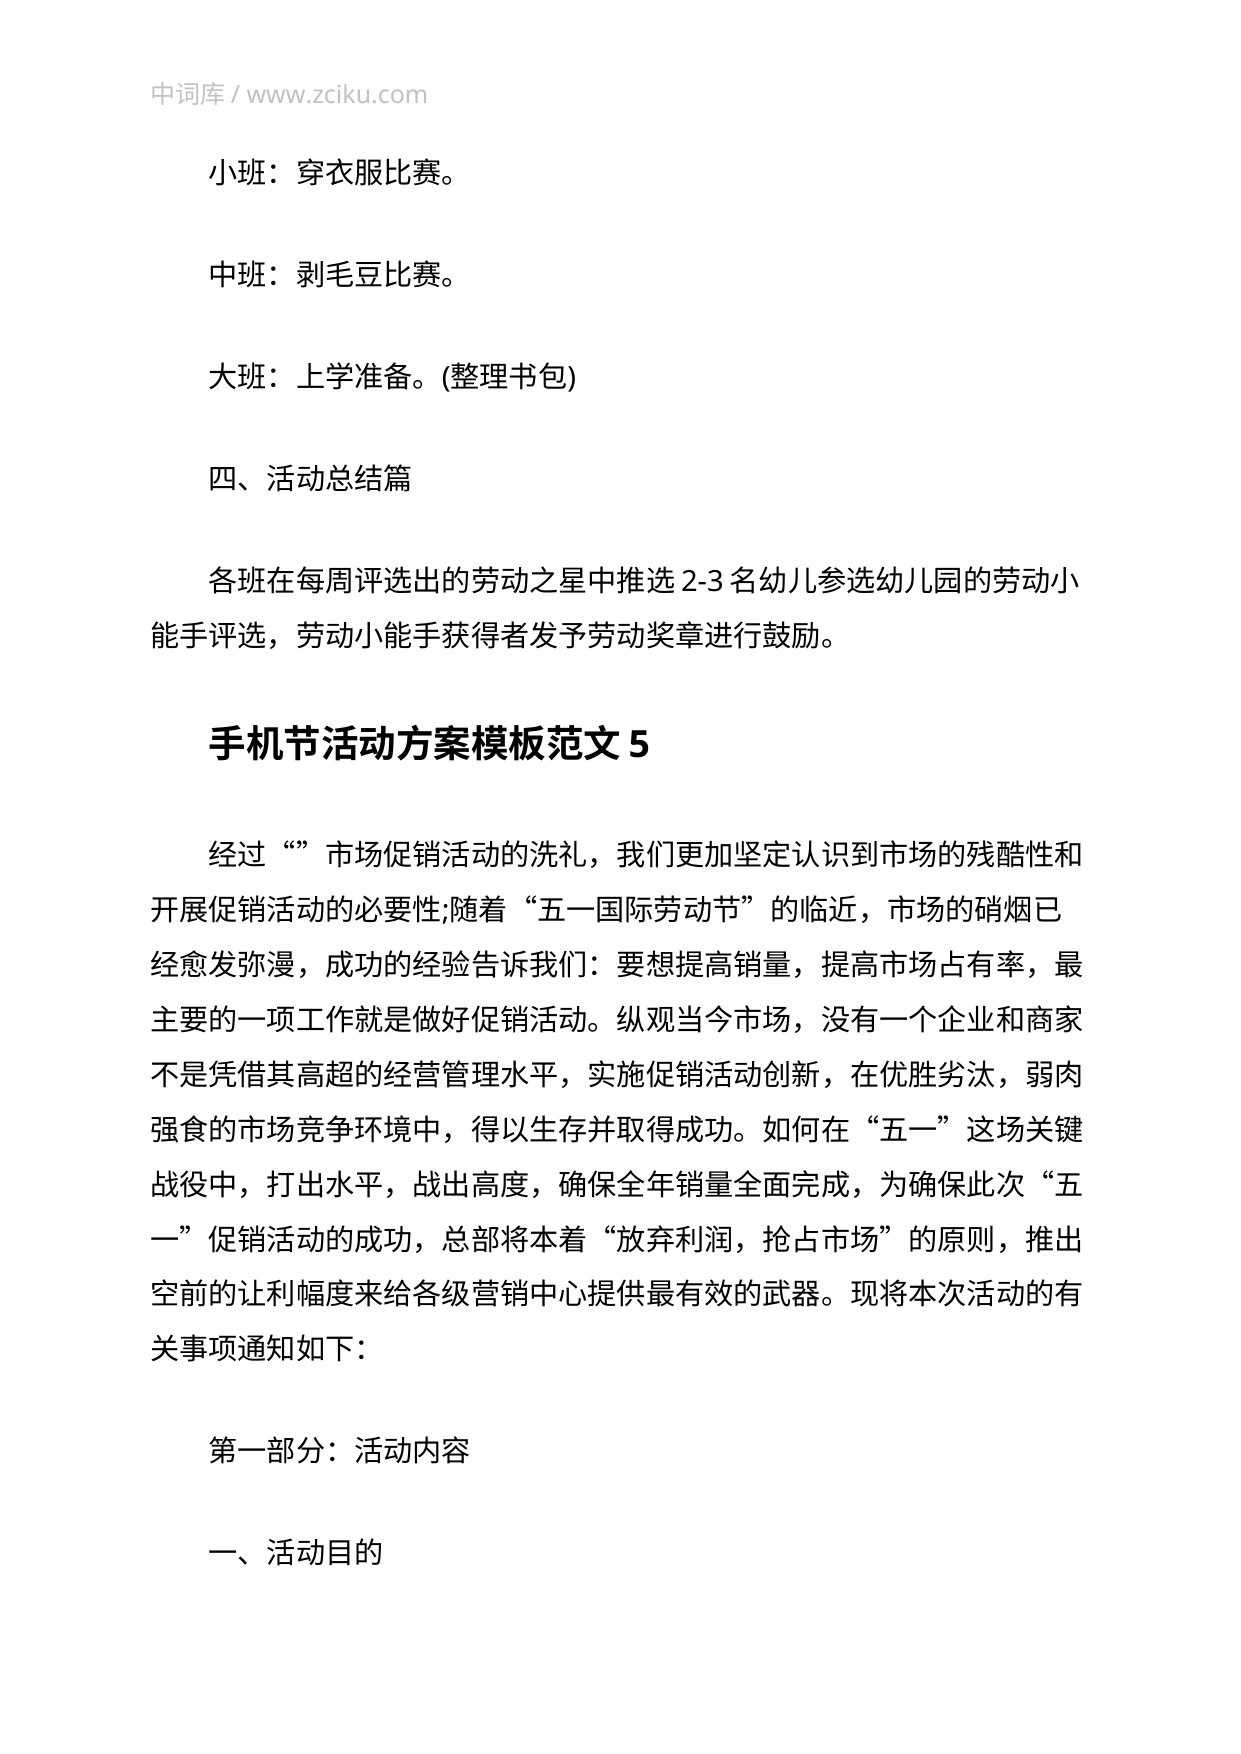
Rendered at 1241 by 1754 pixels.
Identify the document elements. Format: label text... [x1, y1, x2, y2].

text 小班：穿衣服比赛。 [150, 150, 1090, 192]
text 大班：上学准备。(整理书包) [150, 353, 1090, 396]
text 四、活动总结篇 [150, 456, 1090, 498]
text 各班在每周评选出的劳动之星中推选2-3名幼儿参选幼儿园的劳动小能手评选，劳动小能手获得者发予劳动奖章进行鼓励。 [150, 557, 1090, 654]
text 一、活动目的 [150, 1529, 1090, 1572]
text 第一部分：活动内容 [150, 1428, 1090, 1470]
text 手机节活动方案模板范文5 [150, 714, 1090, 768]
text 中班：剥毛豆比赛。 [150, 252, 1090, 294]
text 经过“”市场促销活动的洗礼，我们更加坚定认识到市场的残酷性和开展促销活动的必要性;随着“五一国际劳动节”的临近，市场的硝烟已经愈发弥漫，成功的经验告诉我们：要想提高销量，提高市场占有率，最主要的一项工作就是做好促销活动。纵观当今市场，没有一个企业和商家不是凭借其高超的经营管理水平，实施促销活动创新，在优胜劣汰，弱肉强食的市场竞争环境中，得以生存并取得成功。如何在“五一”这场关键战役中，打出水平，战出高度，确保全年销量全面完成，为确保此次“五一”促销活动的成功，总部将本着“放弃利润，抢占市场”的原则，推出空前的让利幅度来给各级营销中心提供最有效的武器。现将本次活动的有关事项通知如下： [150, 832, 1090, 1368]
